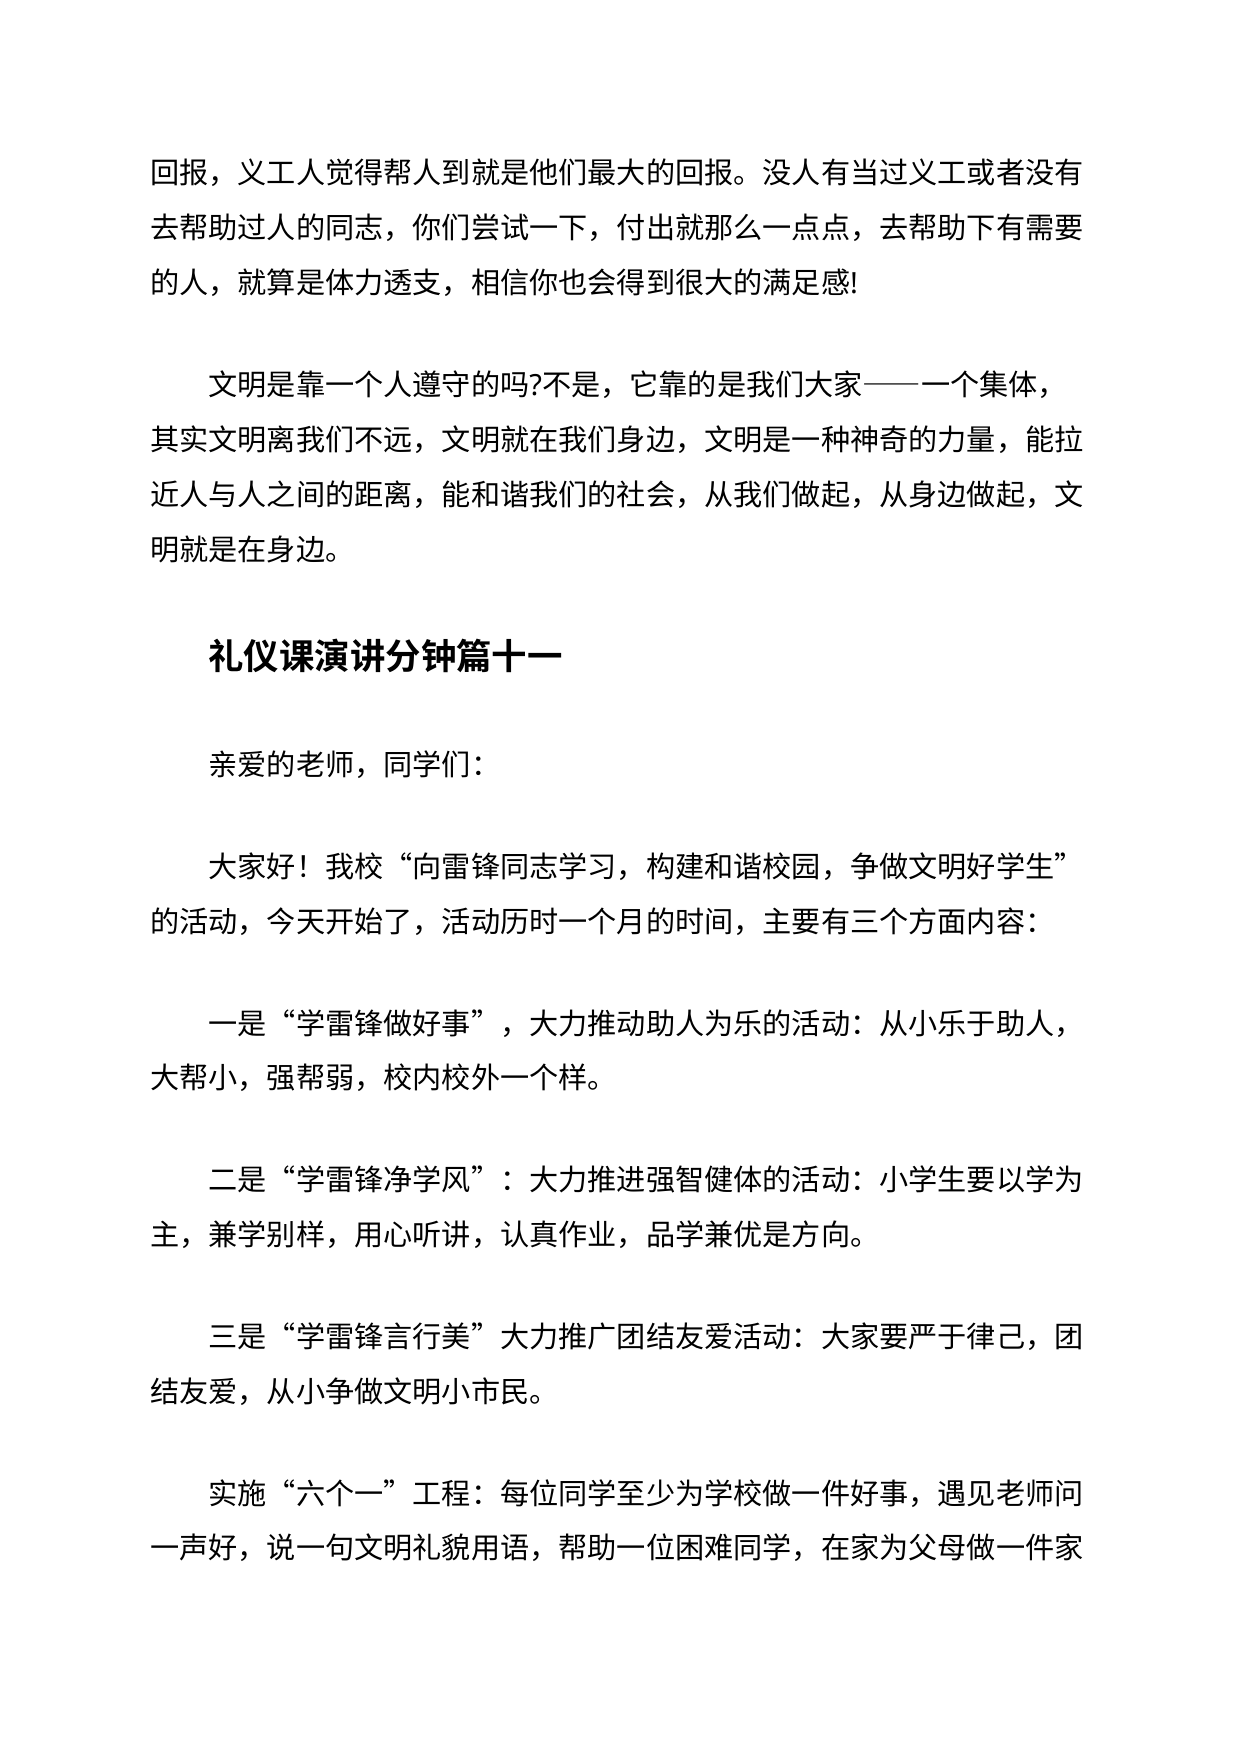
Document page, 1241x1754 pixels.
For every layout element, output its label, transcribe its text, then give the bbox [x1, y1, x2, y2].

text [150, 1470, 1090, 1567]
text 文明是靠一个人遵守的吗?不是，它靠的是我们大家——一个集体，其实文明离我们不远，文明就在我们身边，文明是一种神奇的力量，能拉近人与人之间的距离，能和谐我们的社会，从我们做起，从身边做起，文明就是在身边。 [150, 362, 1090, 569]
text 二是“学雷锋净学风”：大力推进强智健体的活动：小学生要以学为主，兼学别样，用心听讲，认真作业，品学兼优是方向。 [150, 1157, 1090, 1254]
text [150, 150, 1090, 302]
text 一是“学雷锋做好事”，大力推动助人为乐的活动：从小乐于助人，大帮小，强帮弱，校内校外一个样。 [150, 1000, 1090, 1097]
text 大家好！我校“向雷锋同志学习，构建和谐校园，争做文明好学生”的活动，今天开始了，活动历时一个月的时间，主要有三个方面内容： [150, 843, 1090, 941]
text 礼仪课演讲分钟篇十一 [150, 628, 1090, 679]
text 亲爱的老师，同学们： [150, 742, 1090, 784]
text 三是“学雷锋言行美”大力推广团结友爱活动：大家要严于律己，团结友爱，从小争做文明小市民。 [150, 1313, 1090, 1411]
